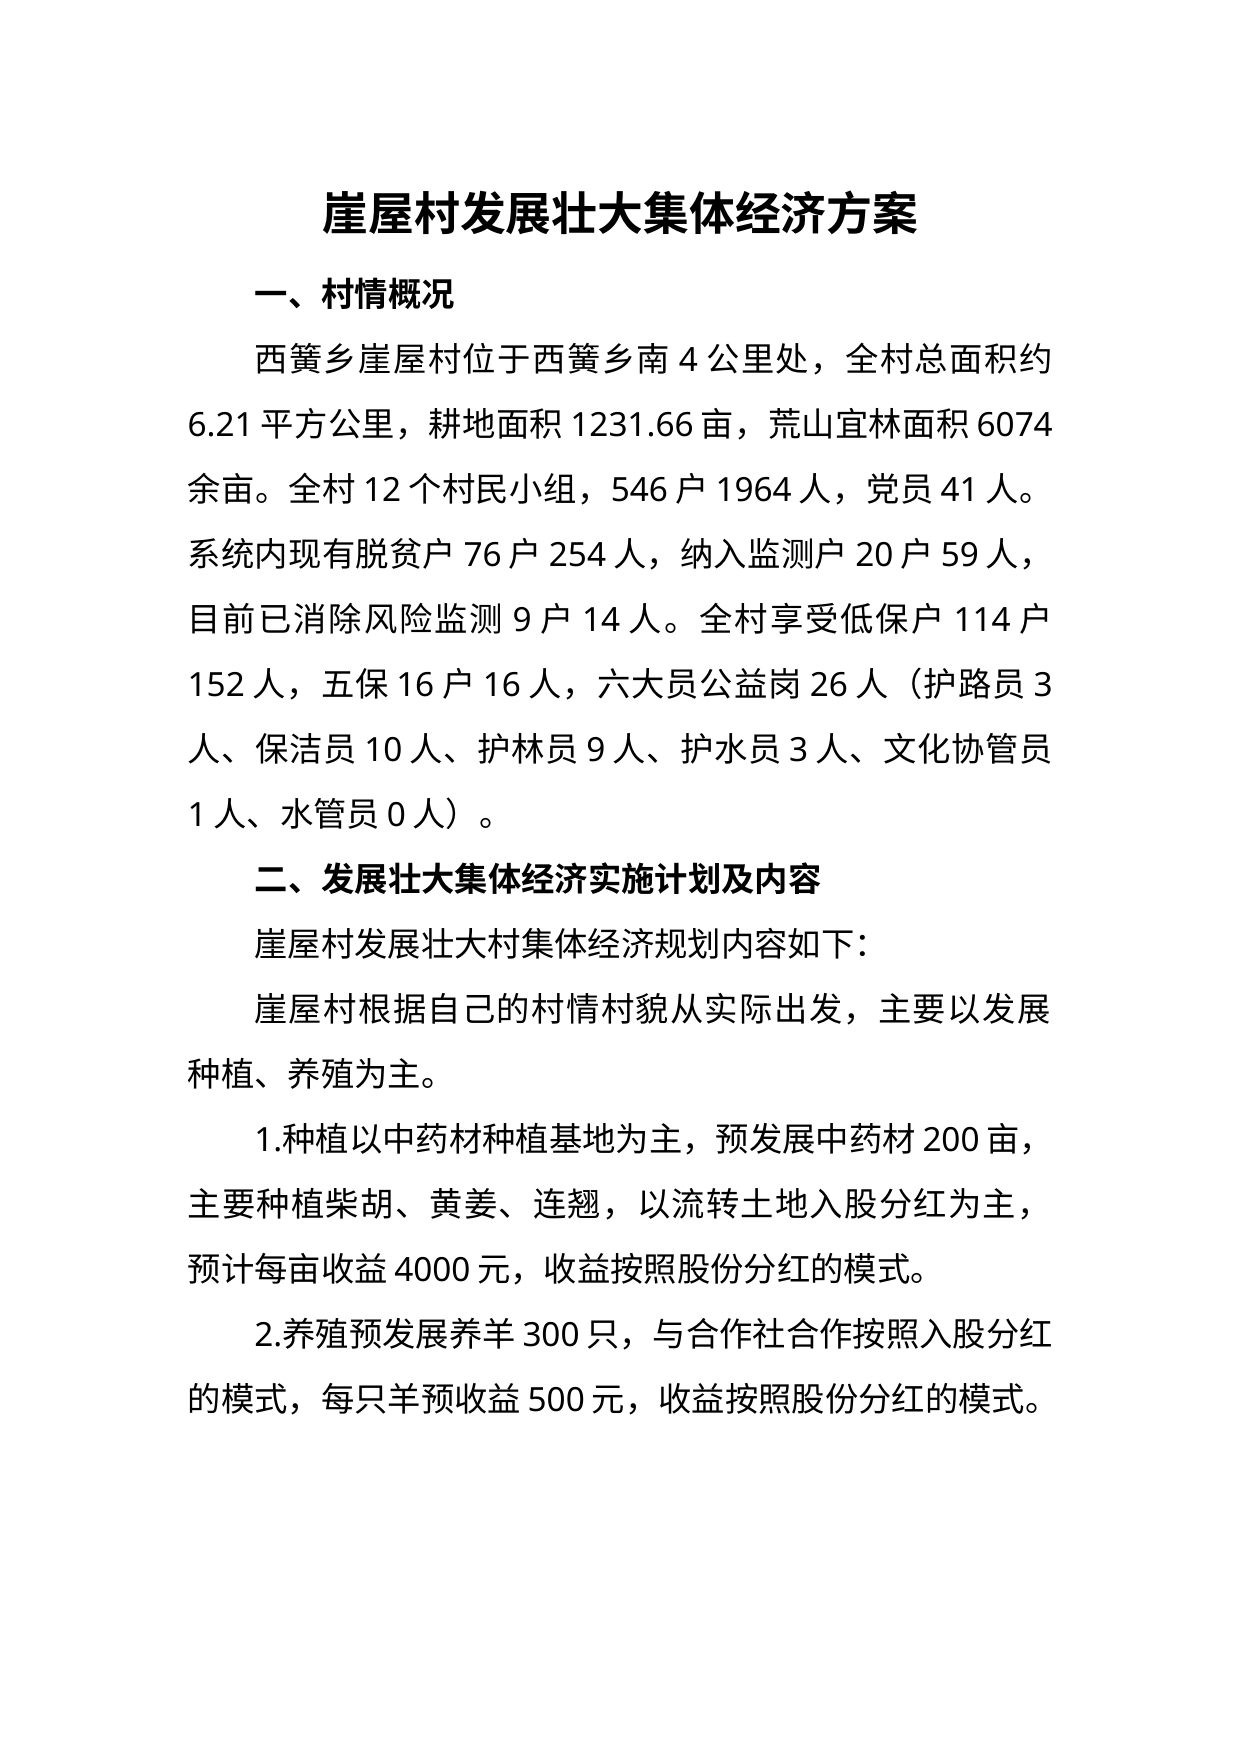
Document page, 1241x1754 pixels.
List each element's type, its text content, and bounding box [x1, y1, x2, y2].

text 1.种植以中药材种植基地为主，预发展中药材200亩，主要种植柴胡、黄姜、连翘，以流转土地入股分红为主，预计每亩收益4000元，收益按照股份分红的模式。 [187, 1104, 1053, 1299]
text 崖屋村根据自己的村情村貌从实际出发，主要以发展种植、养殖为主。 [187, 974, 1053, 1104]
list 村情概况 [187, 259, 1053, 324]
text 崖屋村发展壮大集体经济方案 [187, 162, 1053, 259]
text 2.养殖预发展养羊300只，与合作社合作按照入股分红的模式，每只羊预收益500元，收益按照股份分红的模式。 [187, 1299, 1053, 1429]
text 西簧乡崖屋村位于西簧乡南4公里处，全村总面积约6.21平方公里，耕地面积1231.66亩，荒山宜林面积6074余亩。全村12个村民小组，546户1964人，党员41人。系统内现有脱贫户76户254人，纳入监测户20户59人，目前已消除风险监测9户14人。全村享受低保户114户152人，五保16户16人，六大员公益岗26人（护路员3人、保洁员10人、护林员9人、护水员3人、文化协管员1人、水管员0人）。 [187, 324, 1053, 844]
text 崖屋村发展壮大村集体经济规划内容如下： [187, 909, 1053, 974]
list 发展壮大集体经济实施计划及内容 [187, 844, 1053, 909]
